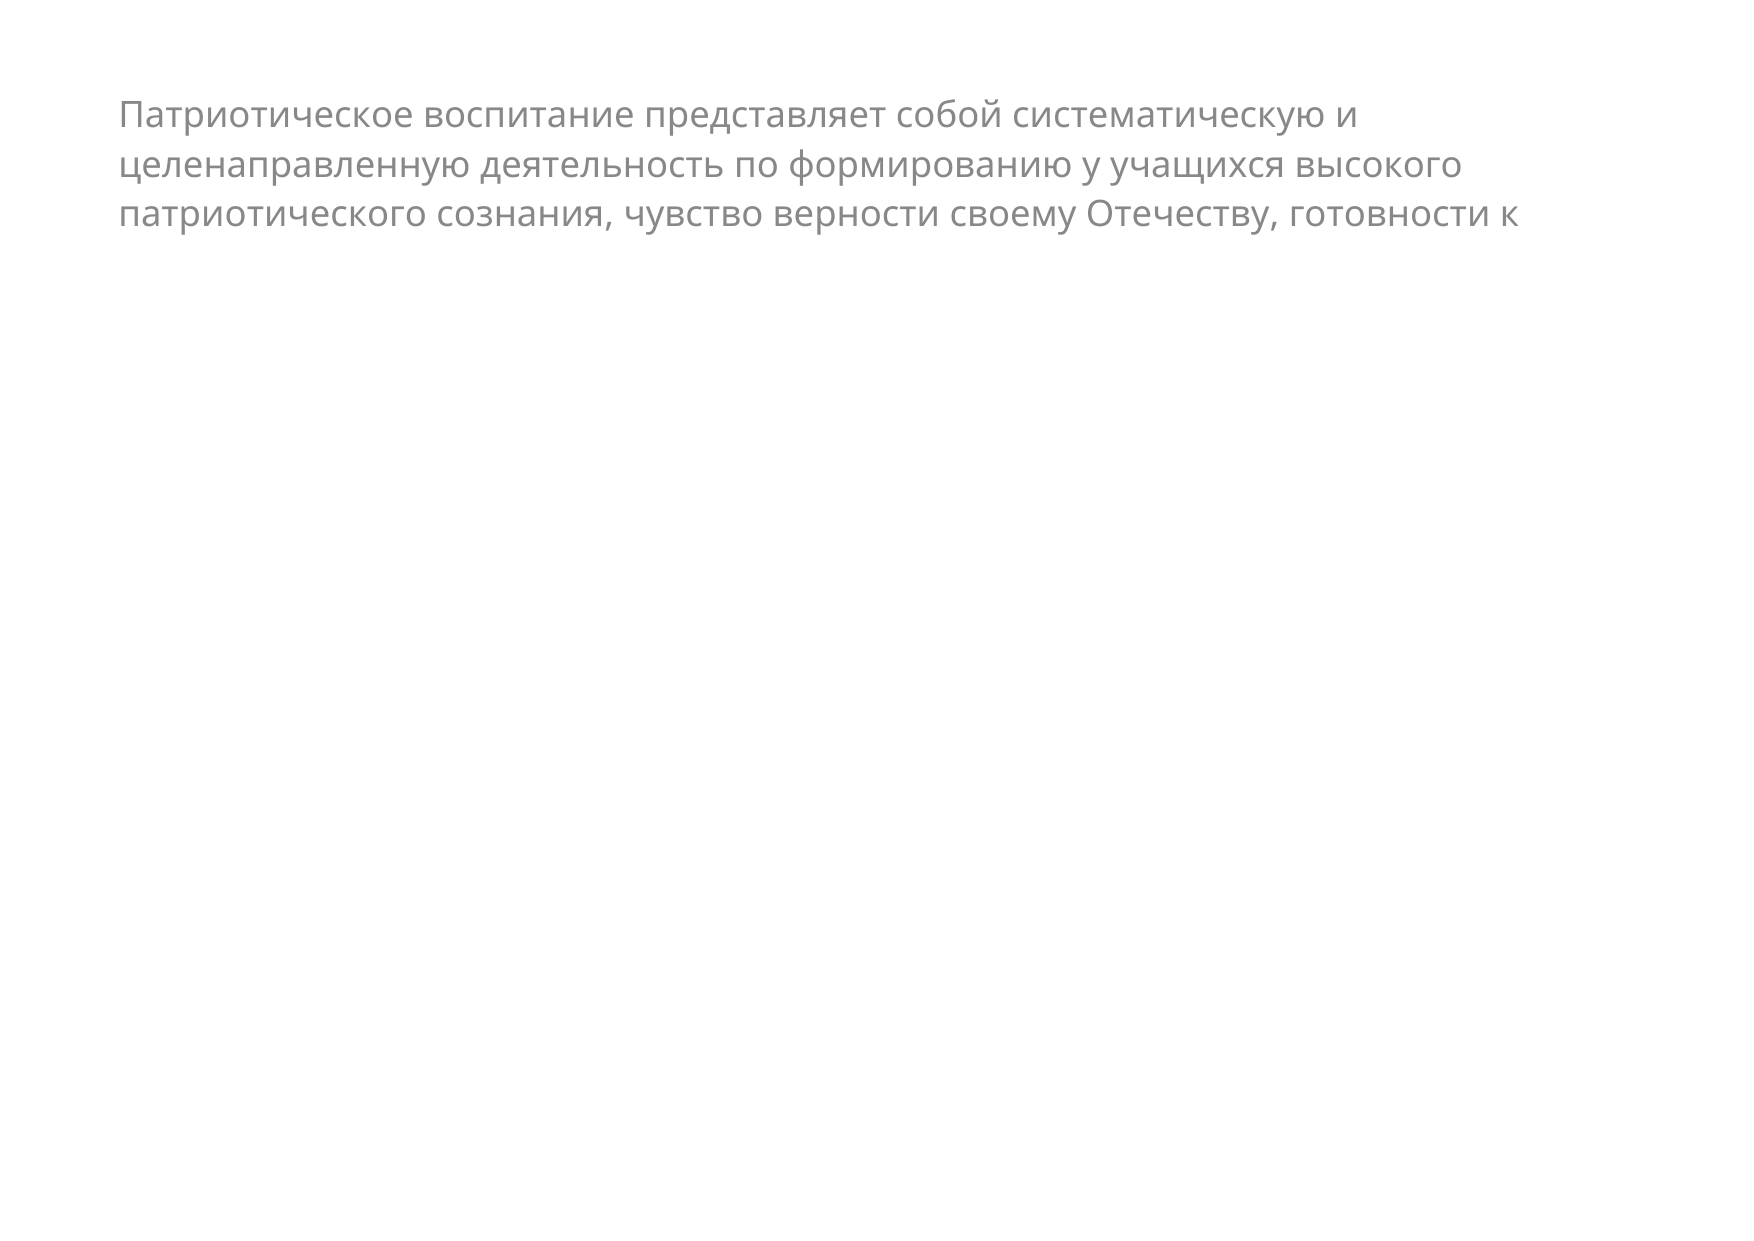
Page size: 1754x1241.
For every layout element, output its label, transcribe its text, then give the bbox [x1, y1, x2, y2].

text Патриотическое воспитание представляет собой систематическую и целенаправленную деятельность по формированию у учащихся высокого патриотического сознания, чувство верности своему Отечеству, готовности к выполнению гражданского долга и конституционных обязанностей по защите интересов Родины. [118, 88, 1636, 238]
